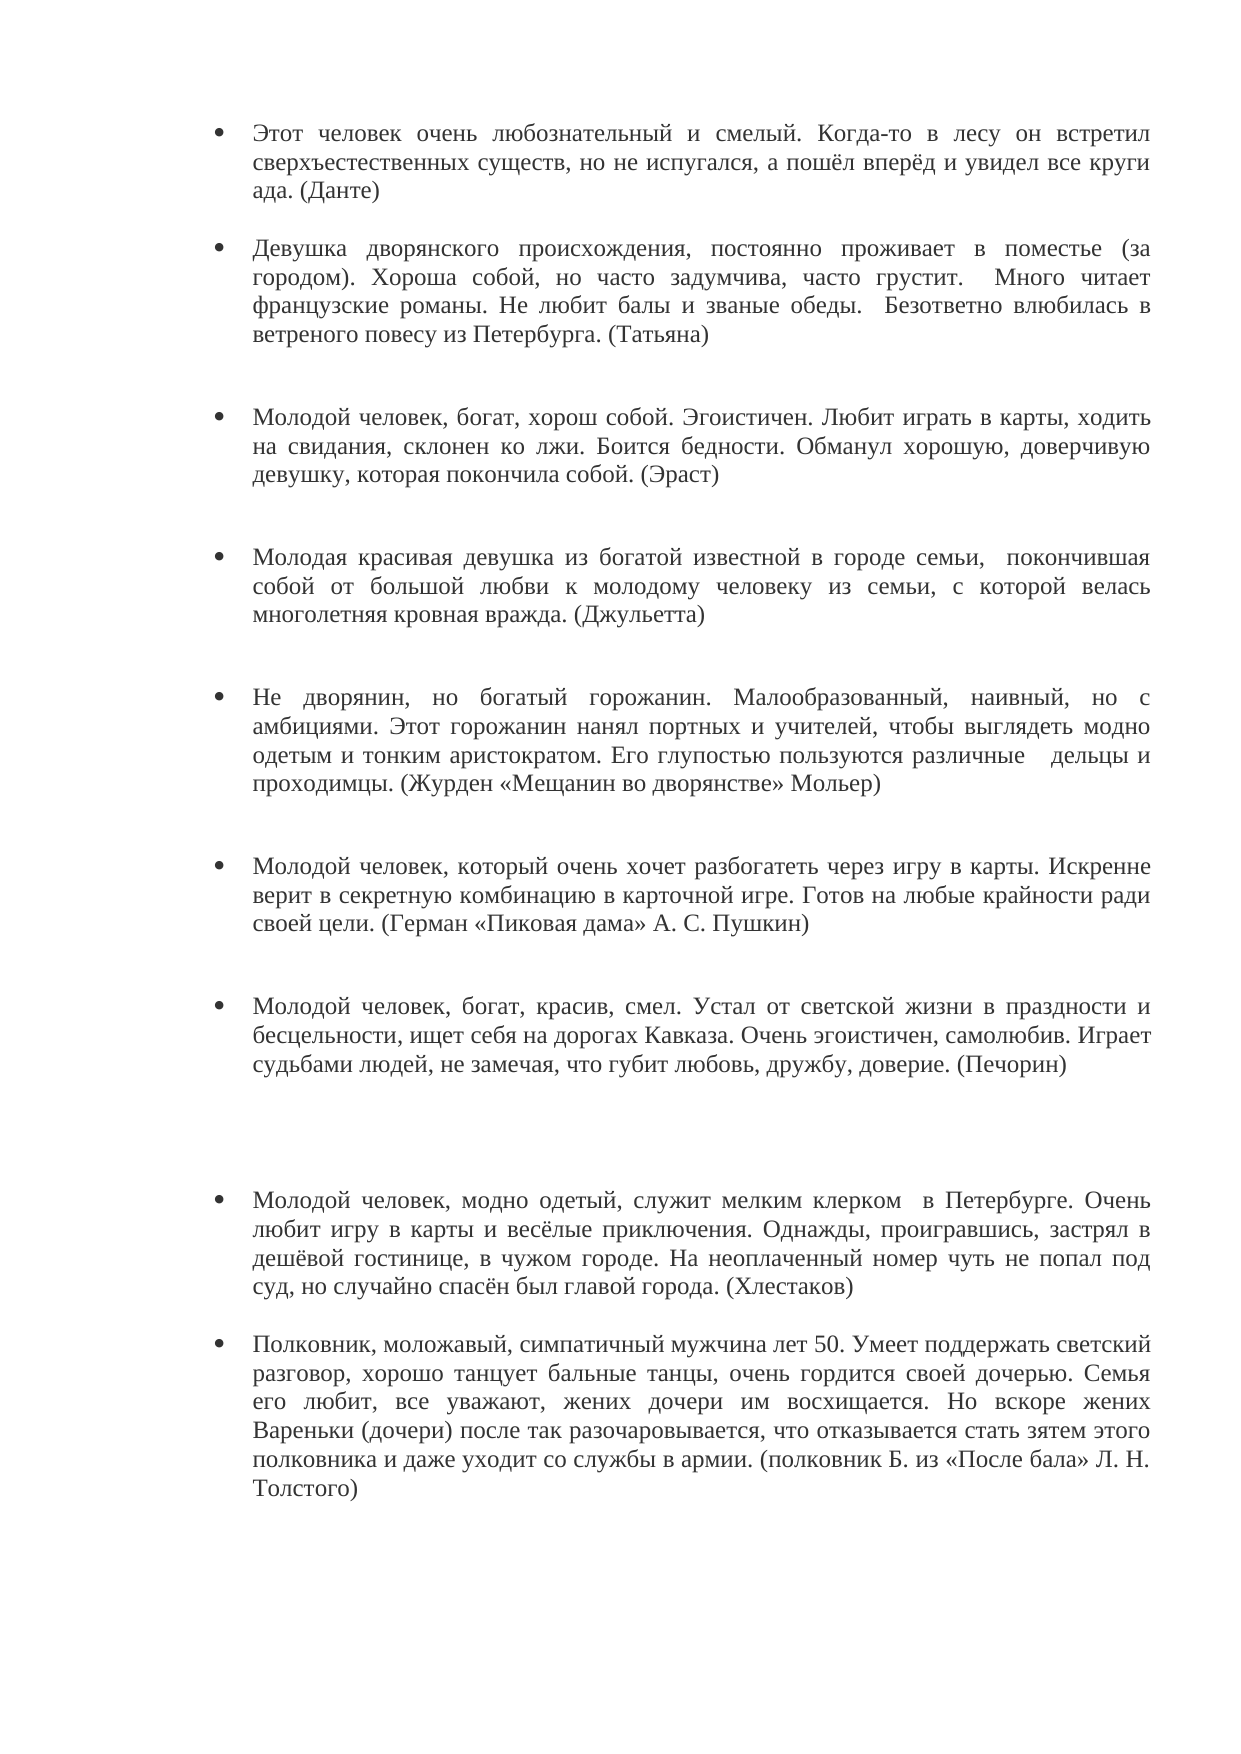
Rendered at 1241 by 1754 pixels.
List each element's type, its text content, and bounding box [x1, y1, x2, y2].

list Полковник, моложавый, симпатичный мужчина лет 50. Умеет поддержать светский разговор, хорошо танцует бальные танцы, очень гордится своей дочерью. Семья его любит, все уважают, жених дочери им восхищается. Но вскоре жених Вареньки (дочери) после так разочаровывается, что отказывается стать зятем этого полковника и даже уходит со службы в армии. (полковник Б. из «После бала» Л. Н. Толстого) [215, 1329, 1152, 1501]
list Молодой человек, богат, красив, смел. Устал от светской жизни в праздности и бесцельности, ищет себя на дорогах Кавказа. Очень эгоистичен, самолюбив. Играет судьбами людей, не замечая, что губит любовь, дружбу, доверие. (Печорин) [215, 991, 1152, 1077]
list Молодой человек, богат, хорош собой. Эгоистичен. Любит играть в карты, ходить на свидания, склонен ко лжи. Боится бедности. Обманул хорошую, доверчивую девушку, которая покончила собой. (Эраст) [215, 402, 1152, 488]
list Молодой человек, модно одетый, служит мелким клерком в Петербурге. Очень любит игру в карты и весёлые приключения. Однажды, проигравшись, застрял в дешёвой гостинице, в чужом городе. На неоплаченный номер чуть не попал под суд, но случайно спасён был главой города. (Хлестаков) [215, 1185, 1152, 1300]
list Не дворянин, но богатый горожанин. Малообразованный, наивный, но с амбициями. Этот горожанин нанял портных и учителей, чтобы выглядеть модно одетым и тонким аристократом. Его глупостью пользуются различные дельцы и проходимцы. (Журден «Мещанин во дворянстве» Мольер) [215, 682, 1152, 797]
list Молодая красивая девушка из богатой известной в городе семьи, покончившая собой от большой любви к молодому человеку из семьи, с которой велась многолетняя кровная вражда. (Джульетта) [215, 542, 1152, 628]
list Молодой человек, который очень хочет разбогатеть через игру в карты. Искренне верит в секретную комбинацию в карточной игре. Готов на любые крайности ради своей цели. (Герман «Пиковая дама» А. С. Пушкин) [215, 851, 1152, 937]
list Девушка дворянского происхождения, постоянно проживает в поместье (за городом). Хороша собой, но часто задумчива, часто грустит. Много читает французские романы. Не любит балы и званые обеды. Безответно влюбилась в ветреного повесу из Петербурга. (Татьяна) [215, 233, 1152, 348]
list Этот человек очень любознательный и смелый. Когда-то в лесу он встретил сверхъестественных существ, но не испугался, а пошёл вперёд и увидел все круги ада. (Данте) [215, 118, 1152, 204]
